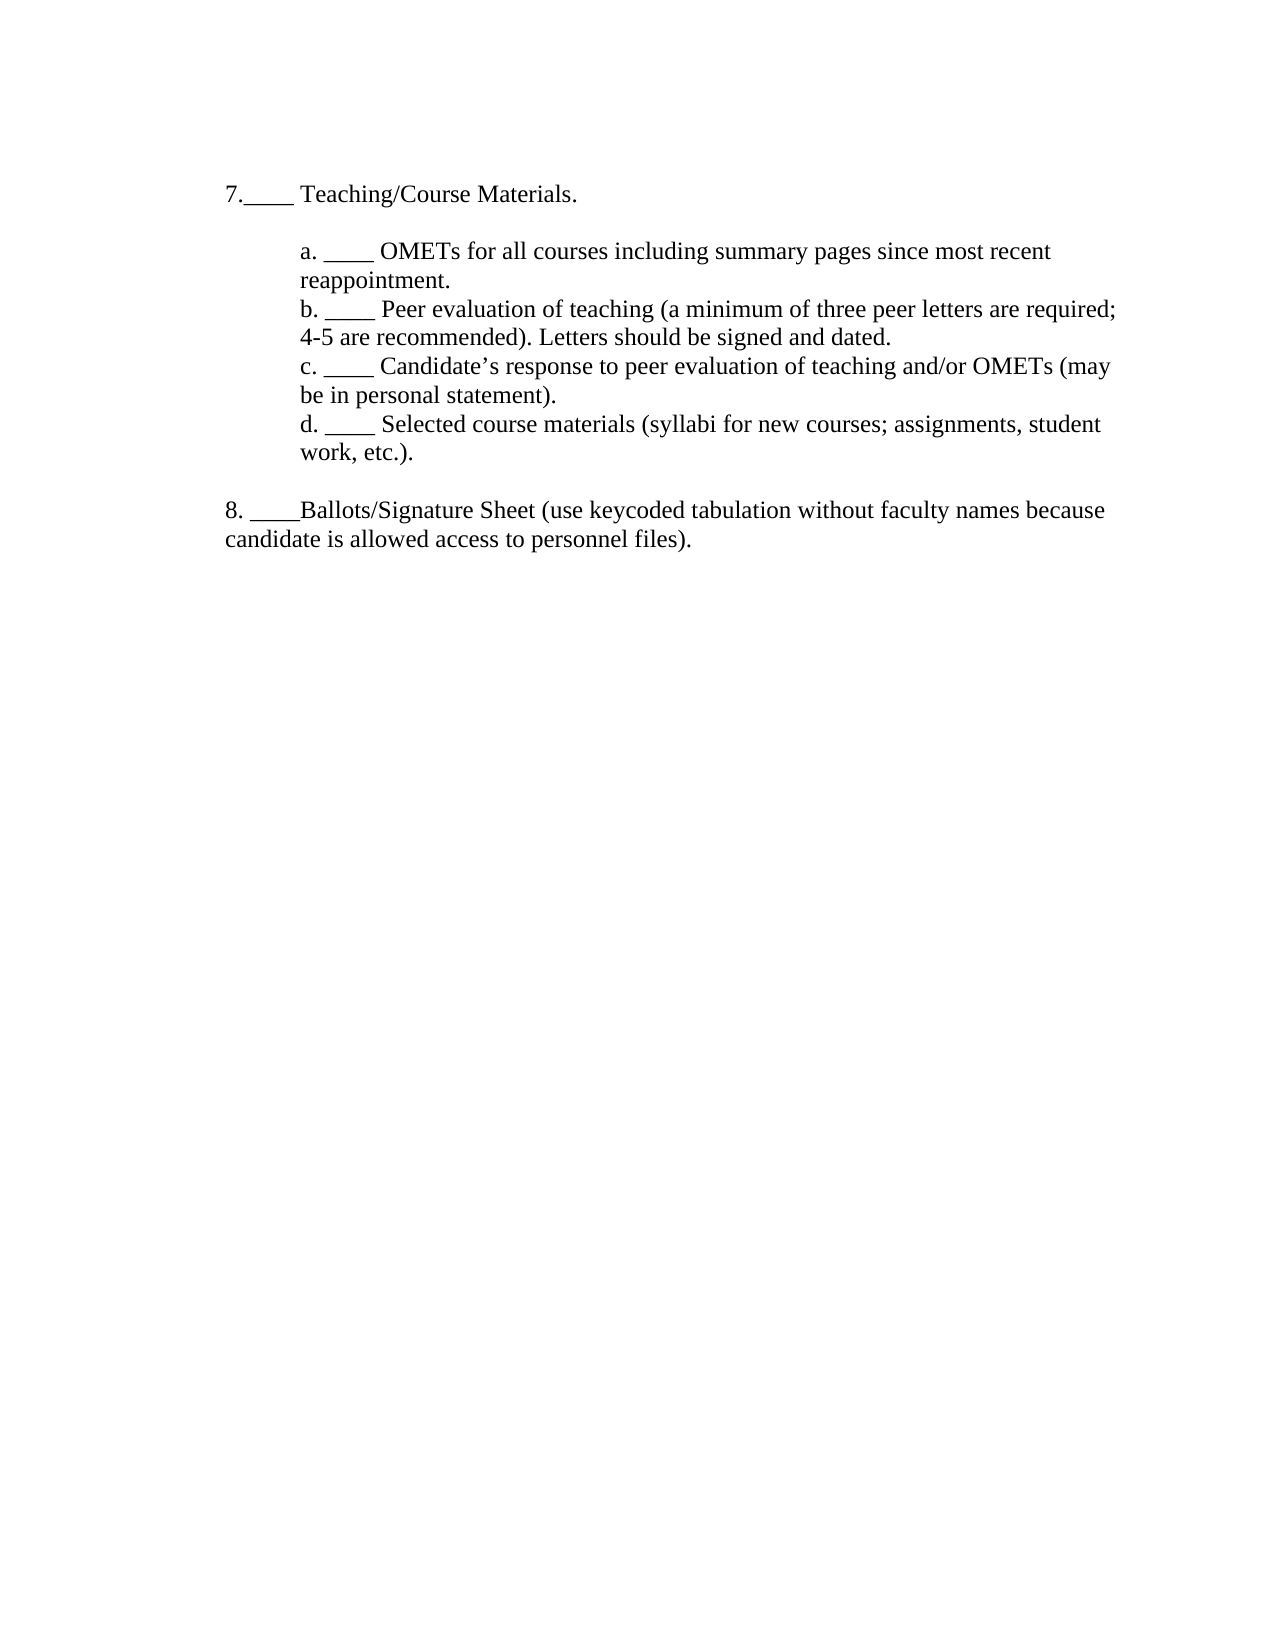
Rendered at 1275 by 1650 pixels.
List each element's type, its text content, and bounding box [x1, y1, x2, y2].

text 8. ____Ballots/Signature Sheet (use keycoded tabulation without faculty names because candidate is allowed access to personnel files). [225, 495, 1125, 552]
text c. ____ Candidate’s response to peer evaluation of teaching and/or OMETs (may be in personal statement). [300, 351, 1125, 409]
text d. ____ Selected course materials (syllabi for new courses; assignments, student work, etc.). [300, 409, 1125, 466]
text 7.____ Teaching/Course Materials. [225, 179, 1125, 207]
text a. ____ OMETs for all courses including summary pages since most recent reappointment. [300, 236, 1125, 294]
text b. ____ Peer evaluation of teaching (a minimum of three peer letters are required; 4-5 are recommended). Letters should be signed and dated. [300, 294, 1125, 351]
